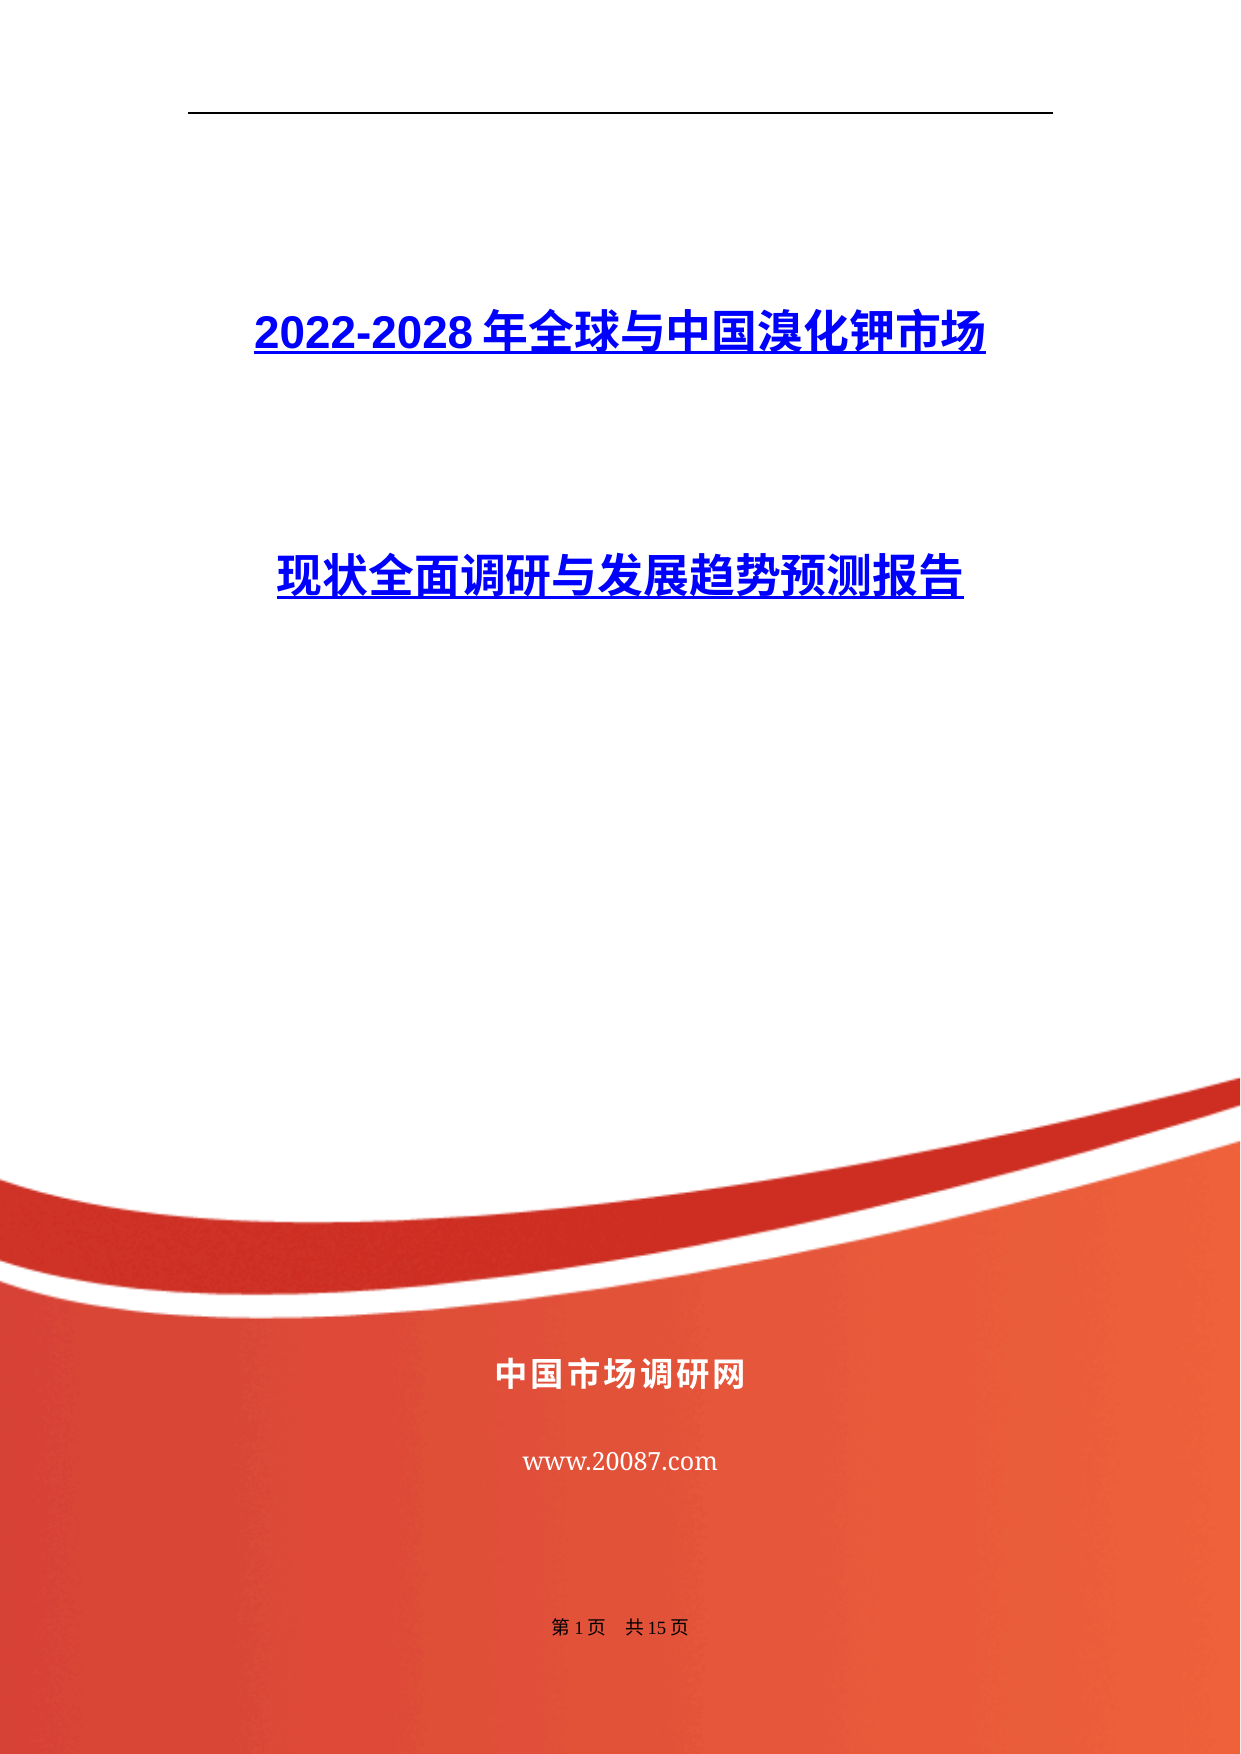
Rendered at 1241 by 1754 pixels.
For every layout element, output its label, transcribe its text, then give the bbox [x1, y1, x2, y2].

text www.20087.com [187, 1428, 1053, 1493]
subtitle 中国市场调研网 [187, 1339, 1053, 1404]
picture [0, 1006, 1241, 1754]
table_header 2022-2028年全球与中国溴化钾市场现状全面调研与发展趋势预测报告 [188, 207, 1053, 773]
